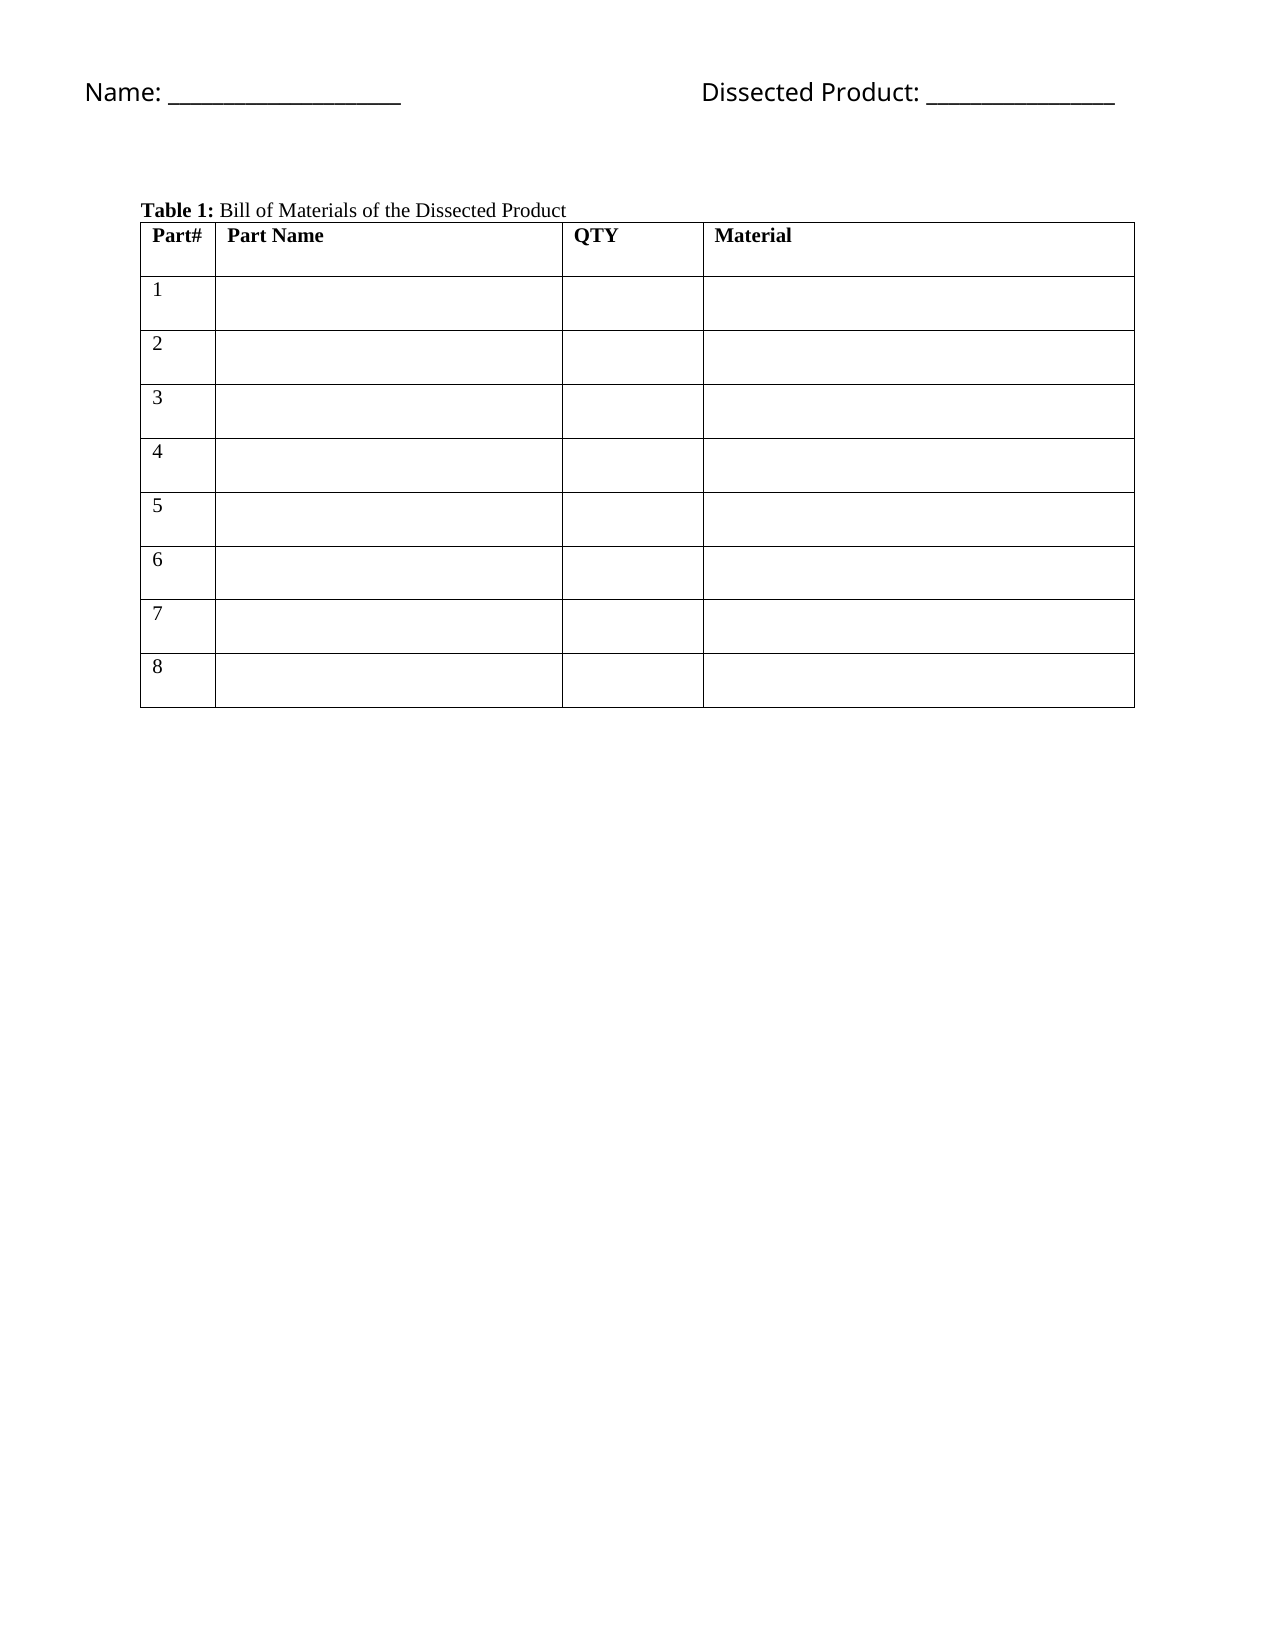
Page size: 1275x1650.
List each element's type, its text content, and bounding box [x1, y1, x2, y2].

table_cell [216, 385, 562, 438]
table_cell [563, 600, 703, 653]
table_cell [216, 277, 562, 330]
table_cell [216, 331, 562, 384]
table_cell [704, 277, 1134, 330]
table_cell [216, 547, 562, 599]
table_cell 8 [141, 654, 215, 707]
table_cell [704, 547, 1134, 599]
table_cell [563, 277, 703, 330]
table_header Material [704, 223, 1134, 276]
table_cell 5 [141, 493, 215, 546]
text Table 1: Bill of Materials of the Dissected Product [141, 198, 1087, 222]
table_cell [563, 654, 703, 707]
table_cell [563, 439, 703, 492]
table_cell 6 [141, 547, 215, 599]
table_header QTY [563, 223, 703, 276]
table_cell [704, 600, 1134, 653]
table_cell [216, 654, 562, 707]
table_cell [563, 547, 703, 599]
table_cell 4 [141, 439, 215, 492]
table_cell [216, 439, 562, 492]
table_cell 2 [141, 331, 215, 384]
table_cell [563, 331, 703, 384]
table_cell 7 [141, 600, 215, 653]
table_cell [563, 385, 703, 438]
table_cell [704, 654, 1134, 707]
table_cell [704, 439, 1134, 492]
table_cell [216, 600, 562, 653]
table_header Part# [141, 223, 215, 276]
table_cell [563, 493, 703, 546]
table_header Part Name [216, 223, 562, 276]
table_cell [704, 493, 1134, 546]
table_cell [704, 385, 1134, 438]
table_cell 1 [141, 277, 215, 330]
table_cell [704, 331, 1134, 384]
table_cell 3 [141, 385, 215, 438]
table_cell [216, 493, 562, 546]
